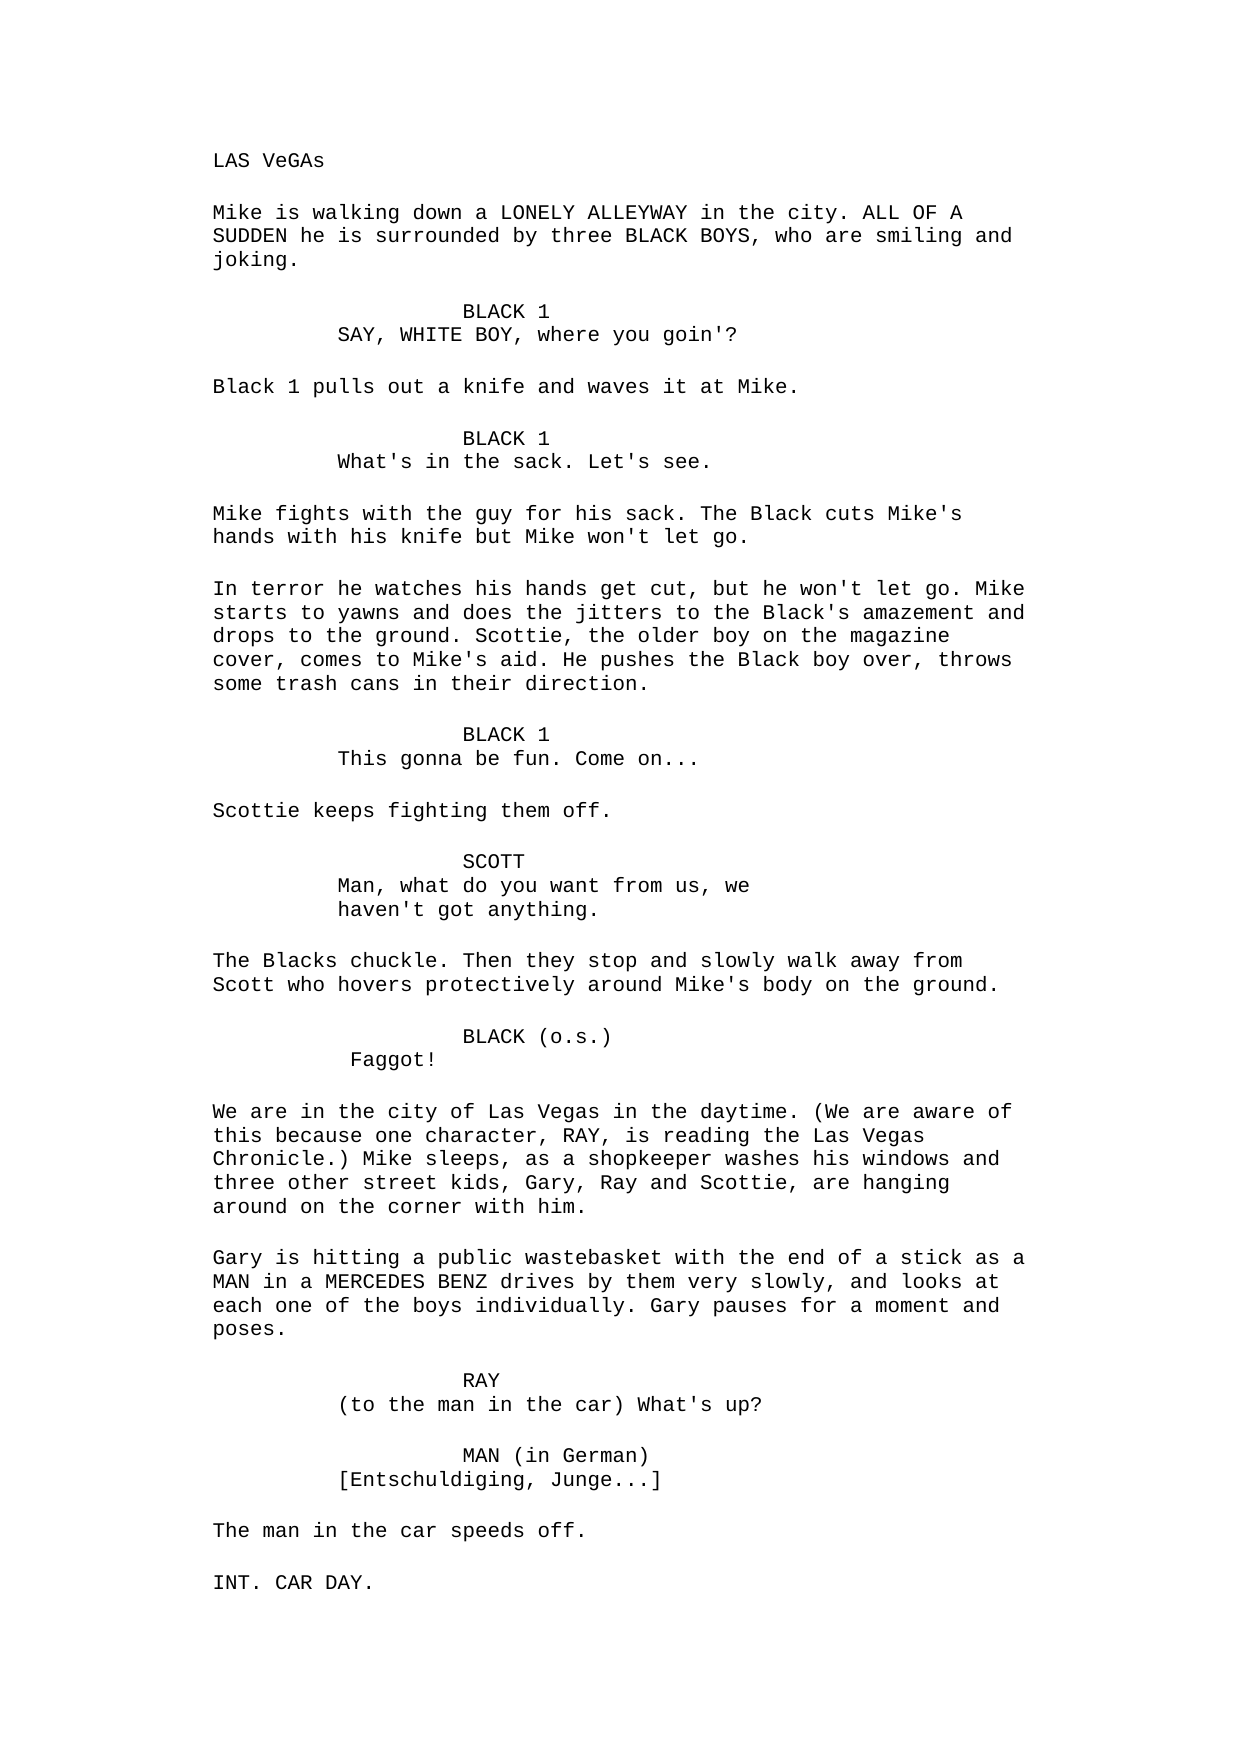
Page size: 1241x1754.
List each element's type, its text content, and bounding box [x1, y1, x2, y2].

text BLACK 1 [150, 428, 1090, 451]
text INT. CAR DAY. [150, 1572, 1090, 1596]
text Black 1 pulls out a knife and waves it at Mike. [150, 376, 1090, 399]
text MAN in a MERCEDES BENZ drives by them very slowly, and looks at [150, 1271, 1090, 1294]
text Chronicle.) Mike sleeps, as a shopkeeper washes his windows and [150, 1148, 1090, 1172]
text starts to yawns and does the jitters to the Black's amazement and [150, 602, 1090, 626]
text BLACK (o.s.) [150, 1026, 1090, 1049]
text SUDDEN he is surrounded by three BLACK BOYS, who are smiling and [150, 225, 1090, 249]
text three other street kids, Gary, Ray and Scottie, are hanging [150, 1172, 1090, 1196]
text What's in the sack. Let's see. [150, 451, 1090, 475]
text SAY, WHITE BOY, where you goin'? [150, 324, 1090, 348]
text BLACK 1 [150, 724, 1090, 748]
text Mike is walking down a LONELY ALLEYWAY in the city. ALL OF A [150, 202, 1090, 225]
text cover, comes to Mike's aid. He pushes the Black boy over, throws [150, 649, 1090, 673]
text around on the corner with him. [150, 1196, 1090, 1219]
text Faggot! [150, 1049, 1090, 1073]
text In terror he watches his hands get cut, but he won't let go. Mike [150, 578, 1090, 602]
text MAN (in German) [150, 1445, 1090, 1469]
text joking. [150, 249, 1090, 273]
text Scottie keeps fighting them off. [150, 800, 1090, 823]
text (to the man in the car) What's up? [150, 1393, 1090, 1417]
text Mike fights with the guy for his sack. The Black cuts Mike's [150, 503, 1090, 527]
text Man, what do you want from us, we [150, 875, 1090, 899]
text Scott who hovers protectively around Mike's body on the ground. [150, 974, 1090, 998]
text The Blacks chuckle. Then they stop and slowly walk away from [150, 950, 1090, 974]
text each one of the boys individually. Gary pauses for a moment and [150, 1294, 1090, 1318]
text haven't got anything. [150, 899, 1090, 922]
text SCOTT [150, 851, 1090, 875]
text The man in the car speeds off. [150, 1521, 1090, 1544]
text We are in the city of Las Vegas in the daytime. (We are aware of [150, 1101, 1090, 1125]
text This gonna be fun. Come on... [150, 748, 1090, 772]
text drops to the ground. Scottie, the older boy on the magazine [150, 626, 1090, 649]
text some trash cans in their direction. [150, 673, 1090, 696]
text [Entschuldiging, Junge...] [150, 1469, 1090, 1492]
text RAY [150, 1370, 1090, 1393]
text LAS VeGAs [150, 150, 1090, 174]
text poses. [150, 1318, 1090, 1342]
text this because one character, RAY, is reading the Las Vegas [150, 1125, 1090, 1148]
text hands with his knife but Mike won't let go. [150, 527, 1090, 550]
text BLACK 1 [150, 301, 1090, 324]
text Gary is hitting a public wastebasket with the end of a stick as a [150, 1247, 1090, 1271]
